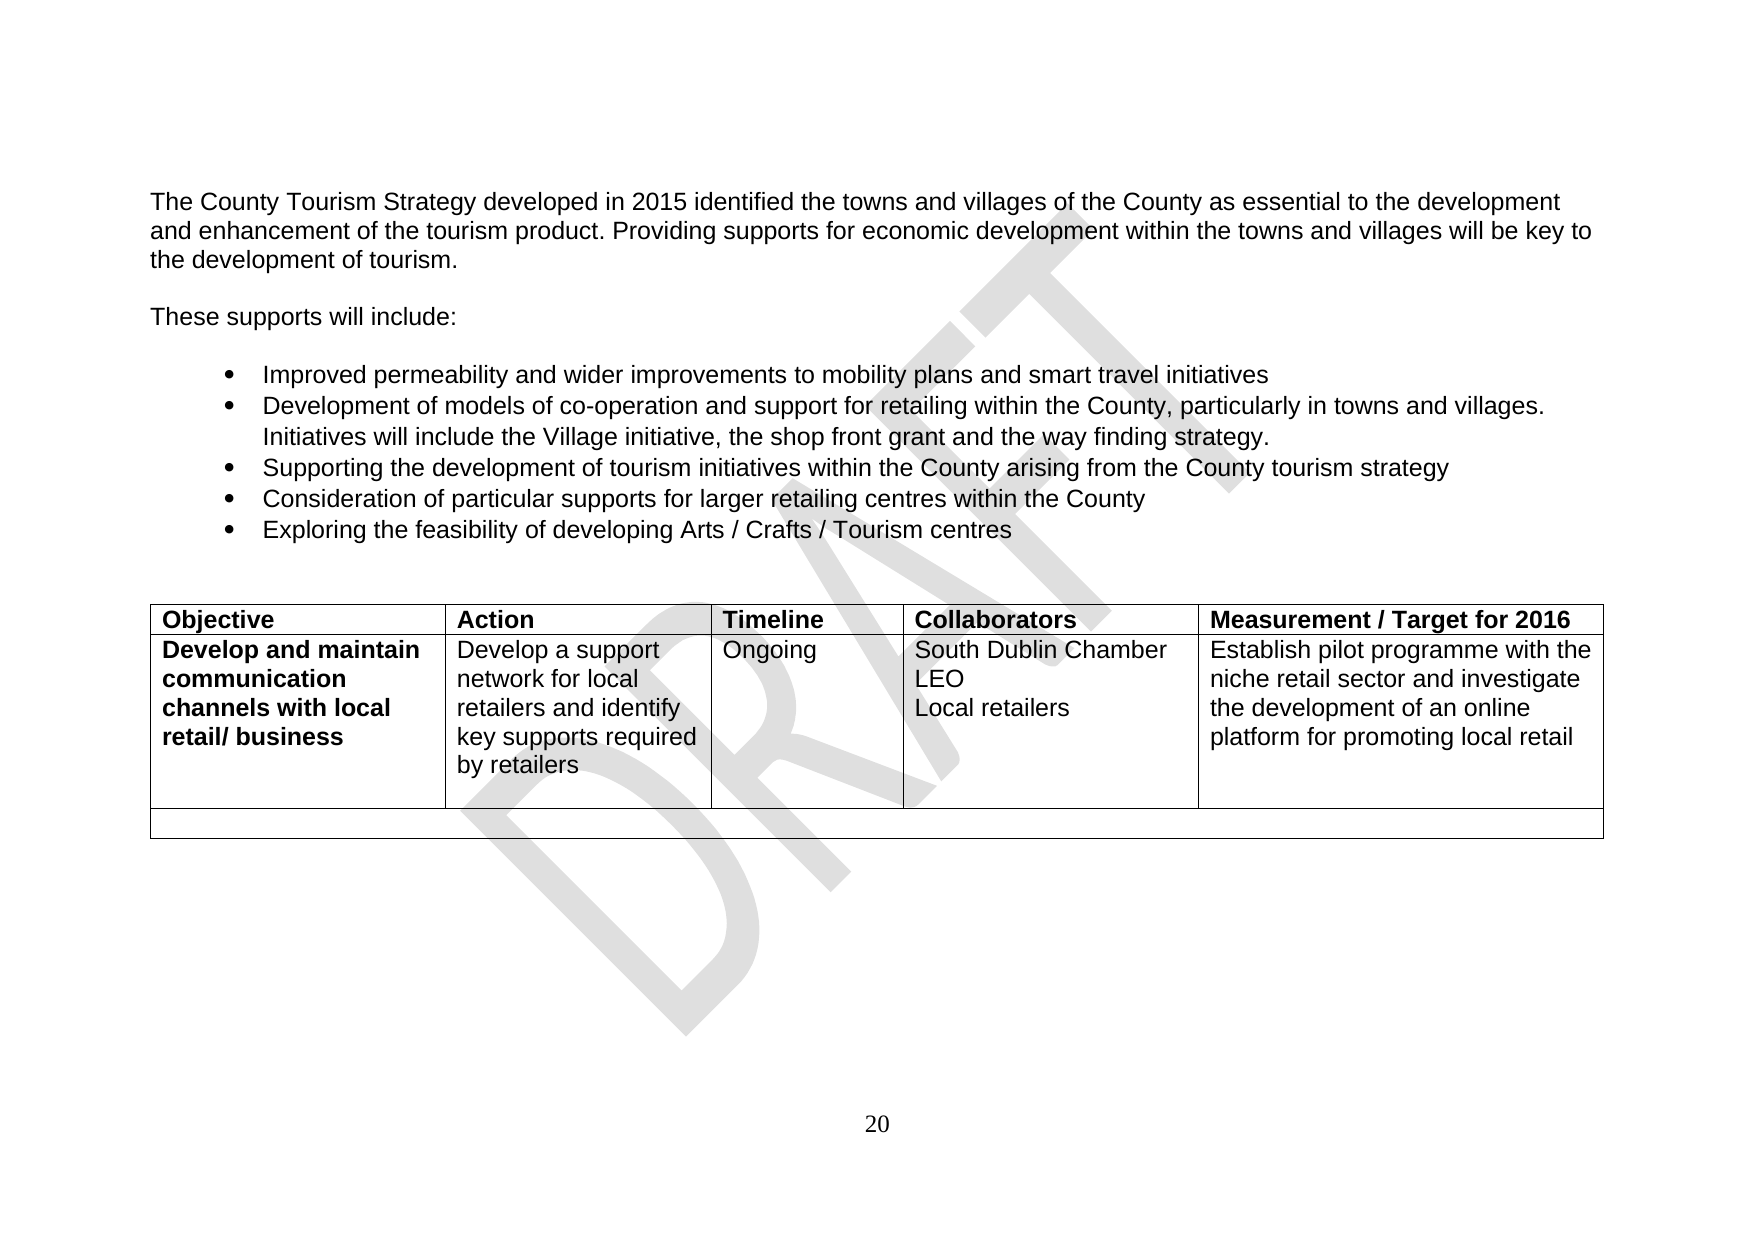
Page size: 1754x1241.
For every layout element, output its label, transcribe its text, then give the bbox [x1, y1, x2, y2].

list Development of models of co-operation and support for retailing within the County, particularly in towns and villages. Initiatives will include the Village initiative, the shop front grant and the way finding strategy. [225, 391, 1604, 451]
list Exploring the feasibility of developing Arts / Crafts / Tourism centres [225, 515, 1604, 544]
table_cell South Dublin Chamber LEO Local retailers [904, 635, 1198, 808]
table_cell Establish pilot programme with the niche retail sector and investigate the development of an online platform for promoting local retail [1199, 635, 1603, 808]
text The County Tourism Strategy developed in 2015 identified the towns and villages of the County as essential to the development and enhancement of the tourism product. Providing supports for economic development within the towns and villages will be key to the development of tourism. [150, 187, 1604, 273]
table_header Timeline [712, 605, 903, 634]
text These supports will include: [150, 302, 1604, 331]
table_cell Ongoing [712, 635, 903, 808]
list Consideration of particular supports for larger retailing centres within the County [225, 484, 1604, 513]
table_cell Develop a support network for local retailers and identify key supports required by retailers [446, 635, 711, 808]
table_cell [151, 809, 1603, 837]
table_header Measurement / Target for 2016 [1199, 605, 1603, 634]
table_header Action [446, 605, 711, 634]
list Supporting the development of tourism initiatives within the County arising from the County tourism strategy [225, 453, 1604, 482]
table_header Collaborators [904, 605, 1198, 634]
table_cell Develop and maintain communication channels with local retail/ business [151, 635, 445, 808]
list Improved permeability and wider improvements to mobility plans and smart travel initiatives [225, 360, 1604, 388]
table_header Objective [151, 605, 445, 634]
